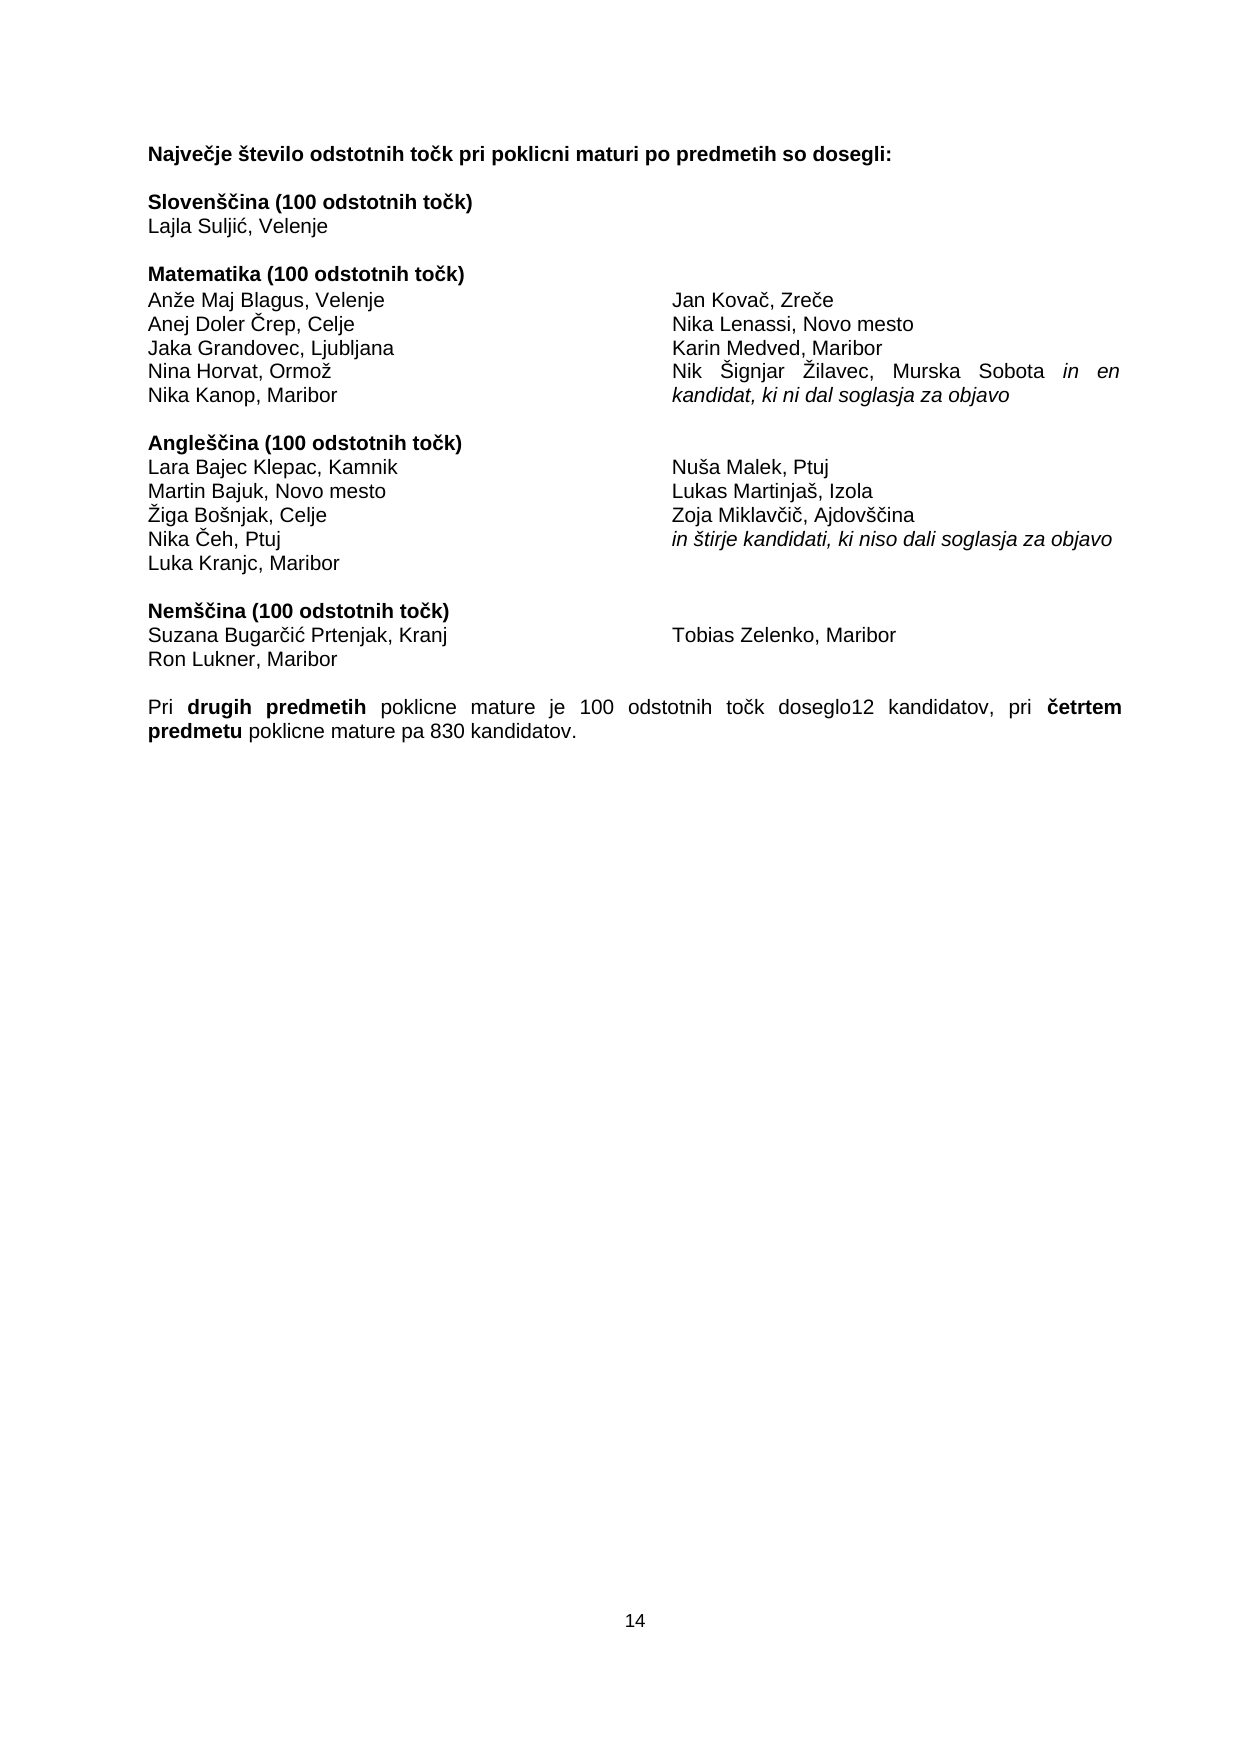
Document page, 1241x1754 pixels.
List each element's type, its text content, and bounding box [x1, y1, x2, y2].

text Nika Čeh, Ptuj [148, 527, 598, 551]
text Tobias Zelenko, Maribor [672, 623, 1122, 647]
text Nika Kanop, Maribor [148, 383, 598, 407]
text Nika Lenassi, Novo mesto [672, 311, 1122, 335]
text Nina Horvat, Ormož [148, 359, 598, 383]
text Pri drugih predmetih poklicne mature je 100 odstotnih točk doseglo12 kandidatov, pri četrtem predmetu poklicne mature pa 830 kandidatov. [148, 695, 1122, 743]
text Lara Bajec Klepac, Kamnik [148, 455, 598, 479]
text Največje število odstotnih točk pri poklicni maturi po predmetih so dosegli: [148, 142, 1122, 166]
text Zoja Miklavčič, Ajdovščina [672, 503, 1122, 527]
text in štirje kandidati, ki niso dali soglasja za objavo [672, 527, 1122, 551]
text Žiga Bošnjak, Celje [148, 503, 598, 527]
text Martin Bajuk, Novo mesto [148, 479, 598, 503]
text Anej Doler Črep, Celje [148, 311, 598, 335]
text Anže Maj Blagus, Velenje [148, 287, 598, 311]
text Nuša Malek, Ptuj [672, 455, 1122, 479]
text Suzana Bugarčić Prtenjak, Kranj [148, 623, 598, 647]
text Matematika (100 odstotnih točk) [148, 262, 1122, 286]
text Slovenščina (100 odstotnih točk) [148, 190, 1122, 214]
text Karin Medved, Maribor [672, 335, 1122, 359]
text Jan Kovač, Zreče [672, 287, 1122, 311]
text Luka Kranjc, Maribor [148, 551, 598, 575]
text Jaka Grandovec, Ljubljana [148, 335, 598, 359]
text Nik Šignjar Žilavec, Murska Sobota in en kandidat, ki ni dal soglasja za objavo [672, 359, 1122, 407]
text Lajla Suljić, Velenje [148, 214, 1122, 238]
text Lukas Martinjaš, Izola [672, 479, 1122, 503]
text Nemščina (100 odstotnih točk) [148, 599, 1122, 623]
text Ron Lukner, Maribor [148, 647, 598, 671]
text Angleščina (100 odstotnih točk) [148, 431, 1122, 455]
